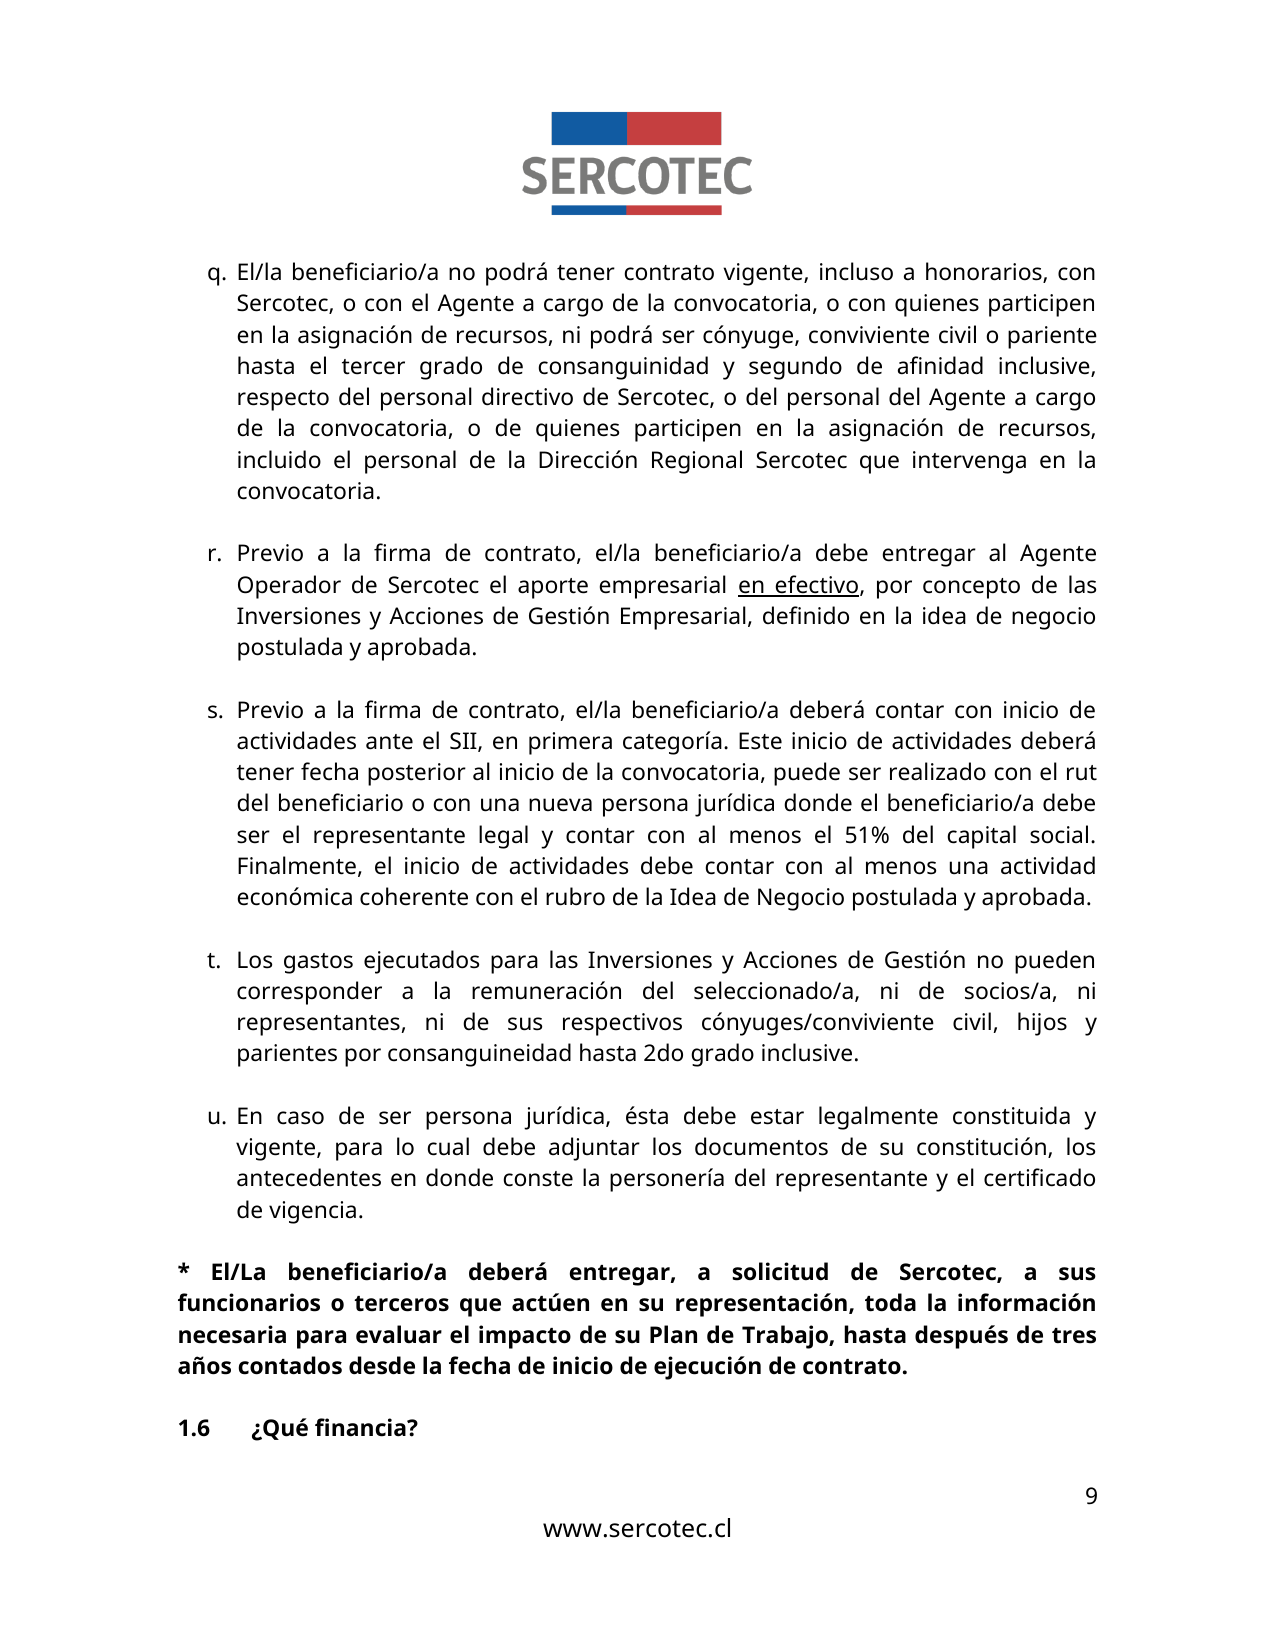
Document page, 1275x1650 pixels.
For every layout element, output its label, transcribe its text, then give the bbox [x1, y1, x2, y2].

list En caso de ser persona jurídica, ésta debe estar legalmente constituida y vigente, para lo cual debe adjuntar los documentos de su constitución, los antecedentes en donde conste la personería del representante y el certificado de vigencia. [207, 1100, 1098, 1225]
text 1.6 ¿Qué financia? [177, 1412, 1098, 1444]
picture [512, 105, 763, 225]
list Los gastos ejecutados para las Inversiones y Acciones de Gestión no pueden corresponder a la remuneración del seleccionado/a, ni de socios/a, ni representantes, ni de sus respectivos cónyuges/conviviente civil, hijos y parientes por consanguineidad hasta 2do grado inclusive. [207, 944, 1098, 1069]
list El/la beneficiario/a no podrá tener contrato vigente, incluso a honorarios, con Sercotec, o con el Agente a cargo de la convocatoria, o con quienes participen en la asignación de recursos, ni podrá ser cónyuge, conviviente civil o pariente hasta el tercer grado de consanguinidad y segundo de afinidad inclusive, respecto del personal directivo de Sercotec, o del personal del Agente a cargo de la convocatoria, o de quienes participen en la asignación de recursos, incluido el personal de la Dirección Regional Sercotec que intervenga en la convocatoria. [207, 256, 1098, 506]
list Previo a la firma de contrato, el/la beneficiario/a debe entregar al Agente Operador de Sercotec el aporte empresarial en efectivo, por concepto de las Inversiones y Acciones de Gestión Empresarial, definido en la idea de negocio postulada y aprobada. [207, 537, 1098, 662]
text * El/La beneficiario/a deberá entregar, a solicitud de Sercotec, a sus funcionarios o terceros que actúen en su representación, toda la información necesaria para evaluar el impacto de su Plan de Trabajo, hasta después de tres años contados desde la fecha de inicio de ejecución de contrato. [177, 1256, 1098, 1381]
list Previo a la firma de contrato, el/la beneficiario/a deberá contar con inicio de actividades ante el SII, en primera categoría. Este inicio de actividades deberá tener fecha posterior al inicio de la convocatoria, puede ser realizado con el rut del beneficiario o con una nueva persona jurídica donde el beneficiario/a debe ser el representante legal y contar con al menos el 51% del capital social. Finalmente, el inicio de actividades debe contar con al menos una actividad económica coherente con el rubro de la Idea de Negocio postulada y aprobada. [207, 694, 1098, 912]
